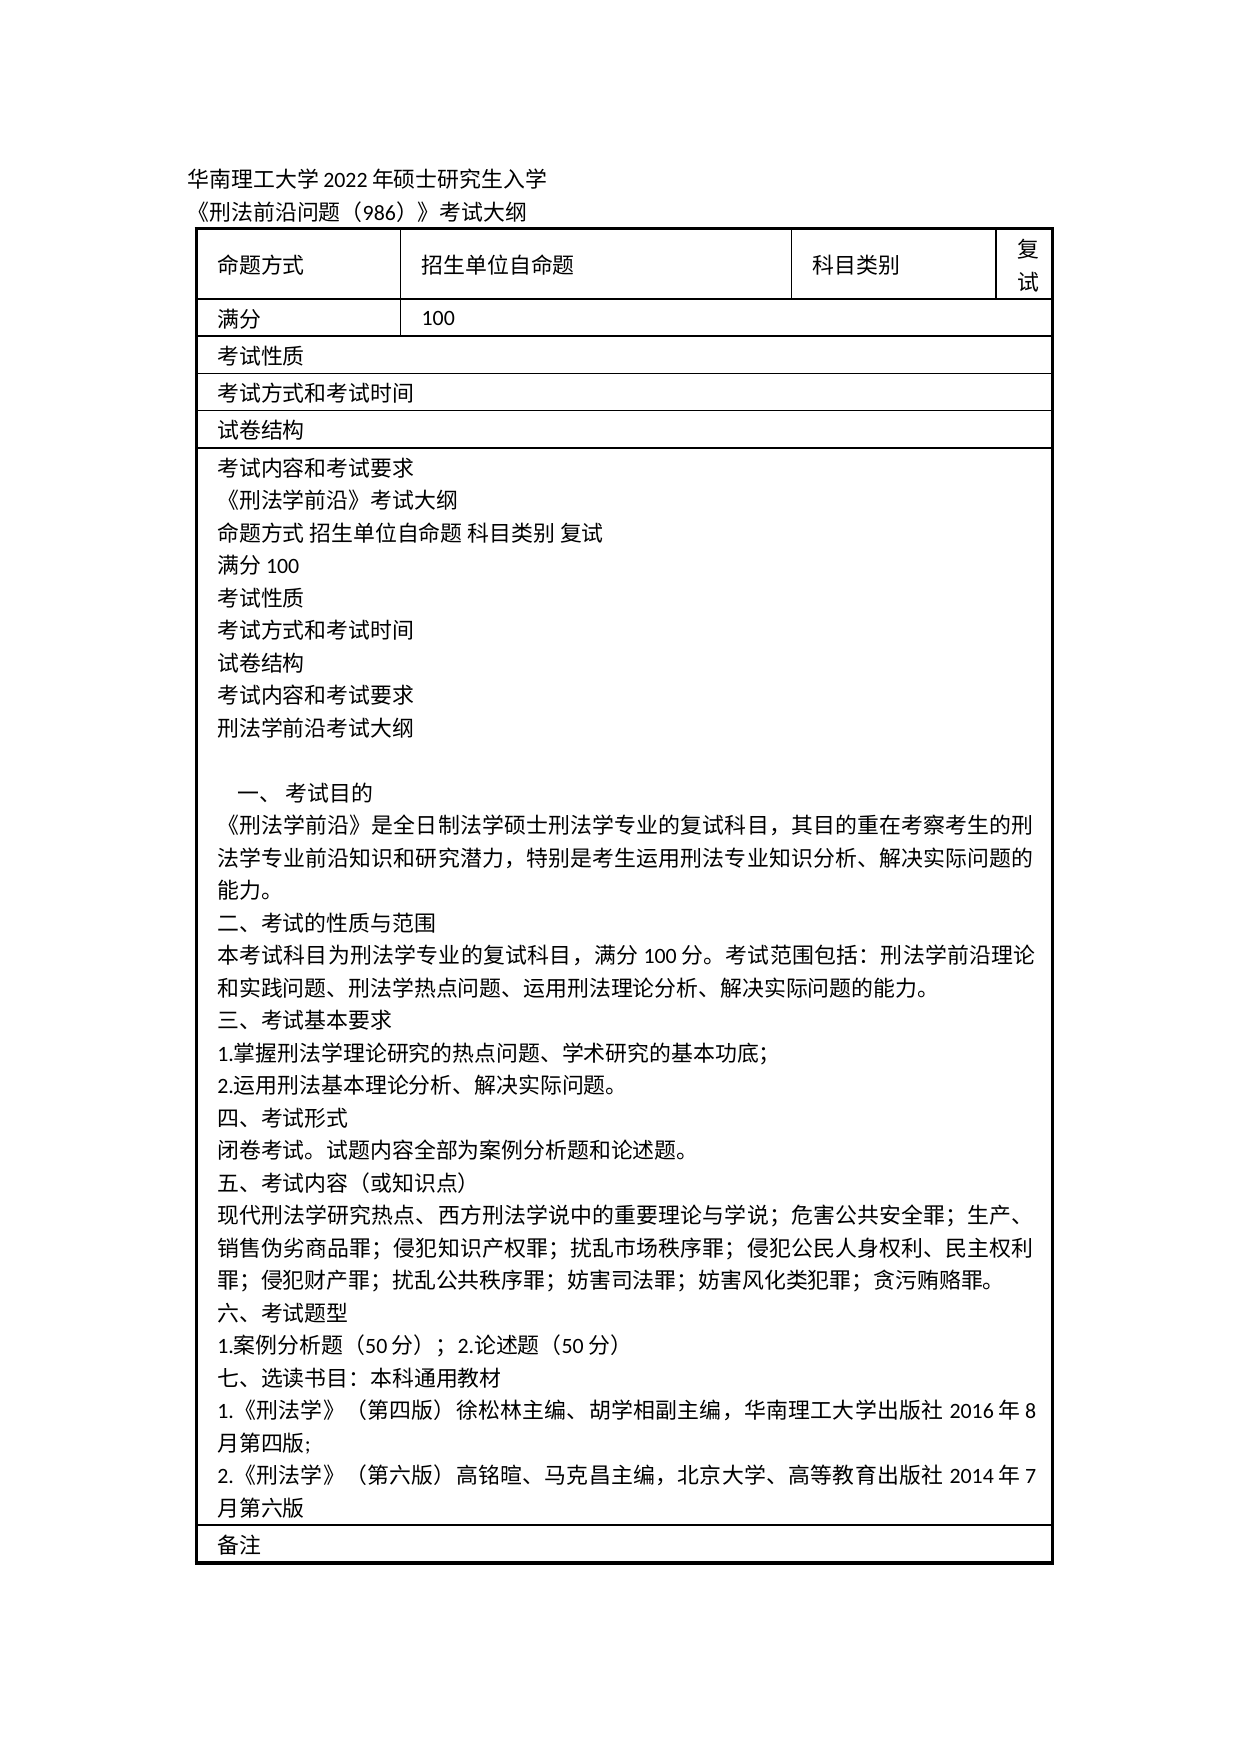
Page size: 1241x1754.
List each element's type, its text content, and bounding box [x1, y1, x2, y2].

table_cell 满分 [198, 300, 400, 335]
table_cell 100 [401, 300, 1051, 335]
text 华南理工大学2022年硕士研究生入学 《刑法前沿问题（986）》考试大纲 [187, 162, 1053, 227]
table_cell 考试方式和考试时间 [198, 374, 1051, 410]
table_header 复试 [997, 230, 1051, 298]
table_cell 考试内容和考试要求 《刑法学前沿》考试大纲 命题方式 招生单位自命题 科目类别 复试 满分 100 考试性质 考试方式和考试时间 试卷结构 考试内容和考试要求 刑法学前沿考试大纲 一、 考试目的 《刑法学前沿》是全日制法学硕士刑法学专业的复试科目，其目的重在考察考生的刑法学专业前沿知识和研究潜力，特别是考生运用刑法专业知识分析、解决实际问题的能力。 二、考试的性质与范围 本考试科目为刑法学专业的复试科目，满分100分。考试范围包括：刑法学前沿理论和实践问题、刑法学热点问题、运用刑法理论分析、解决实际问题的能力。 三、考试基本要求 1.掌握刑法学理论研究的热点问题、学术研究的基本功底； 2.运用刑法基本理论分析、解决实际问题。 四、考试形式 闭卷考试。试题内容全部为案例分析题和论述题。 五、考试内容（或知识点） 现代刑法学研究热点、西方刑法学说中的重要理论与学说；危害公共安全罪；生产、销售伪劣商品罪；侵犯知识产权罪；扰乱市场秩序罪；侵犯公民人身权利、民主权利罪；侵犯财产罪；扰乱公共秩序罪；妨害司法罪；妨害风化类犯罪；贪污贿赂罪。 六、考试题型 1.案例分析题（50分）；2.论述题（50分） 七、选读书目：本科通用教材 1.《刑法学》（第四版）徐松林主编、胡学相副主编，华南理工大学出版社2016年8月第四版; 2.《刑法学》（第六版）高铭暄、马克昌主编，北京大学、高等教育出版社2014年7月第六版 [198, 449, 1051, 1524]
table_cell 考试性质 [198, 337, 1051, 373]
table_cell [198, 1526, 1051, 1561]
table_cell 试卷结构 [198, 411, 1051, 447]
table_header 命题方式 [198, 230, 400, 298]
table_header 招生单位自命题 [401, 230, 791, 298]
table_header 科目类别 [792, 230, 995, 298]
